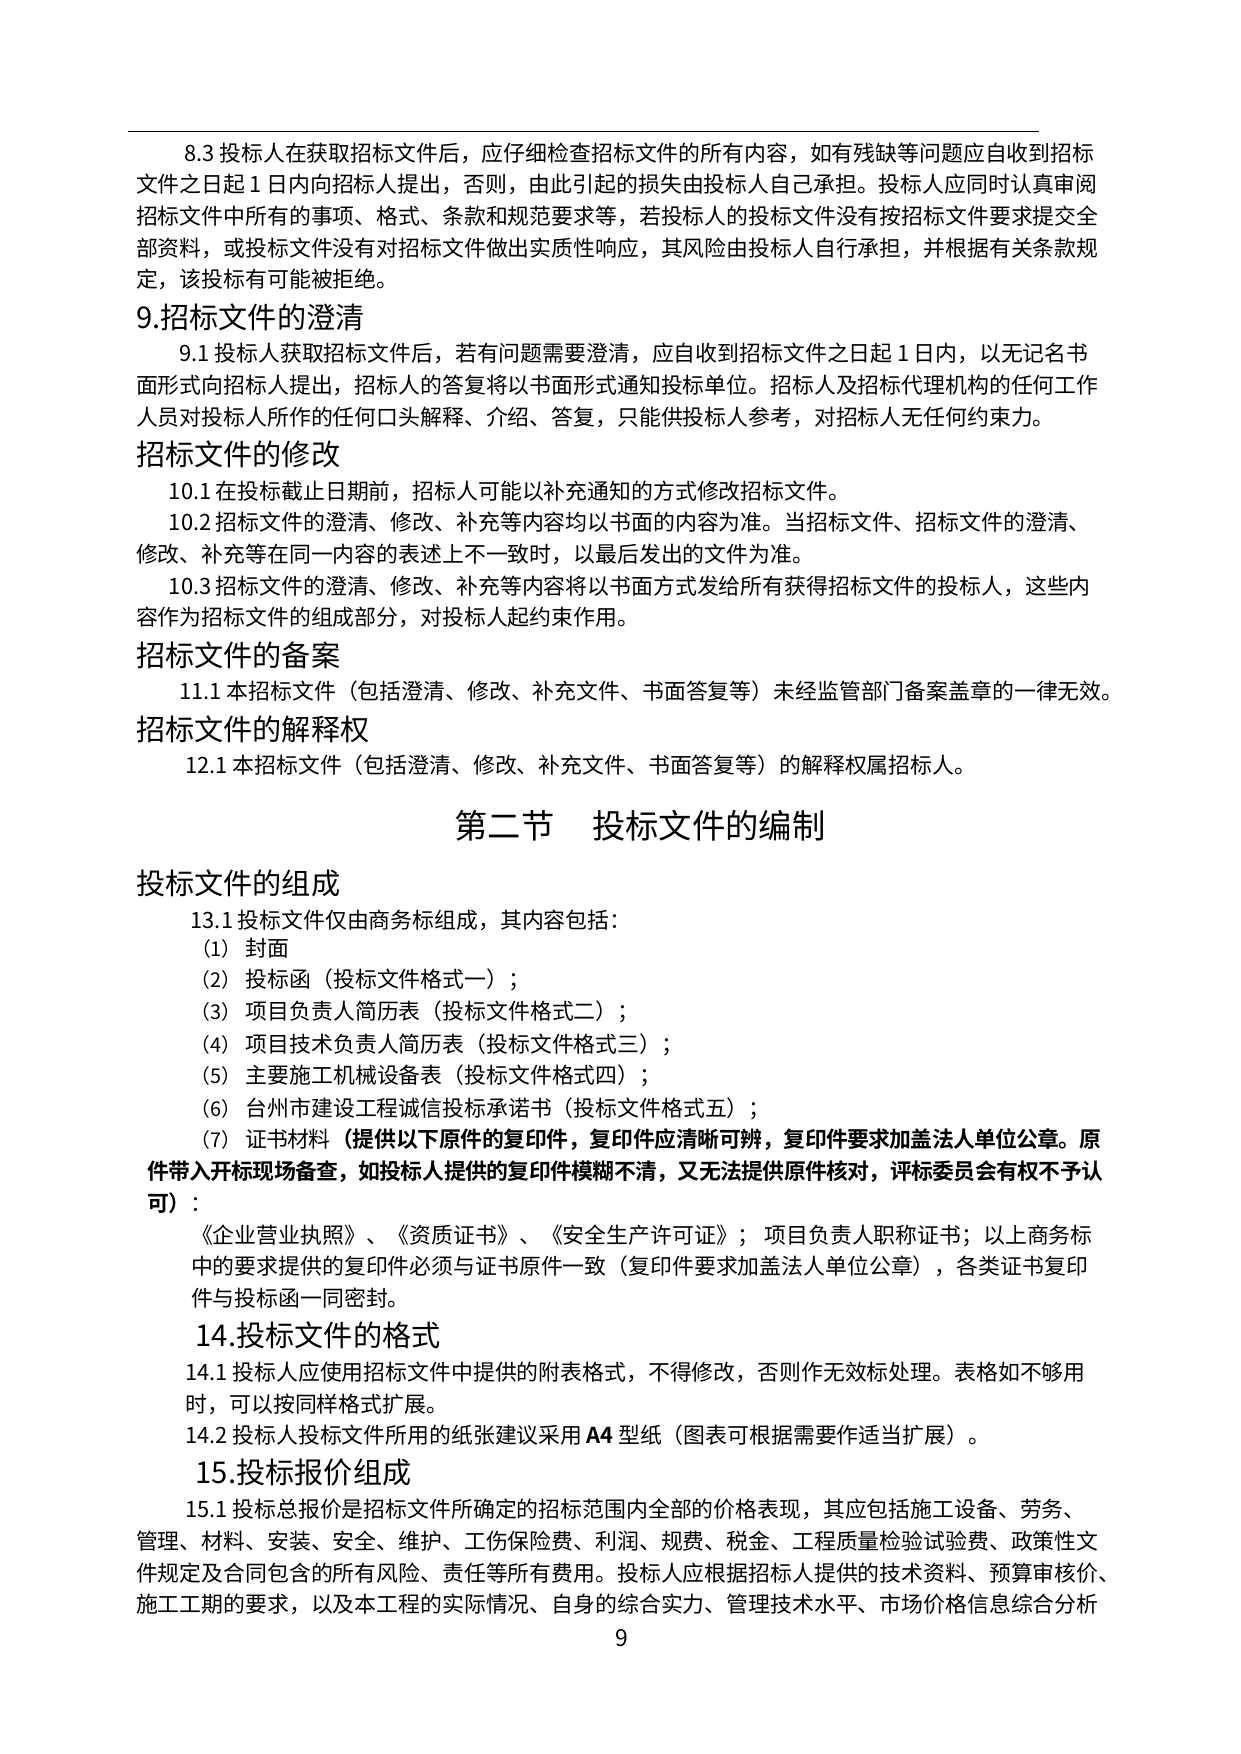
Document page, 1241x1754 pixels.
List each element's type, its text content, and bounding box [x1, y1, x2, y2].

subtitle 投标文件的组成 [136, 861, 1106, 903]
text 14.2投标人投标文件所用的纸张建议采用A4型纸（图表可根据需要作适当扩展）。 [185, 1418, 1106, 1450]
text 10.3招标文件的澄清、修改、补充等内容将以书面方式发给所有获得招标文件的投标人，这些内容作为招标文件的组成部分，对投标人起约束作用。 [136, 569, 1106, 632]
text 11.1本招标文件（包括澄清、修改、补充文件、书面答复等）未经监管部门备案盖章的一律无效。 [136, 674, 1106, 706]
text 8.3投标人在获取招标文件后，应仔细检查招标文件的所有内容，如有残缺等问题应自收到招标文件之日起1日内向招标人提出，否则，由此引起的损失由投标人自己承担。投标人应同时认真审阅招标文件中所有的事项、格式、条款和规范要求等，若投标人的投标文件没有按招标文件要求提交全部资料，或投标文件没有对招标文件做出实质性响应，其风险由投标人自行承担，并根据有关条款规定，该投标有可能被拒绝。 [136, 136, 1106, 294]
subtitle 15.投标报价组成 [196, 1450, 1106, 1492]
text 12.1本招标文件（包括澄清、修改、补充文件、书面答复等）的解释权属招标人。 [136, 748, 1106, 780]
subtitle 14.投标文件的格式 [196, 1313, 1106, 1355]
text 10.2招标文件的澄清、修改、补充等内容均以书面的内容为准。当招标文件、招标文件的澄清、修改、补充等在同一内容的表述上不一致时，以最后发出的文件为准。 [136, 505, 1106, 569]
text 10.1在投标截止日期前，招标人可能以补充通知的方式修改招标文件。 [136, 474, 1106, 505]
subtitle 招标文件的备案 [136, 632, 1106, 674]
list 台州市建设工程诚信投标承诺书（投标文件格式五）； [190, 1091, 1106, 1122]
text 14.1投标人应使用招标文件中提供的附表格式，不得修改，否则作无效标处理。表格如不够用时，可以按同样格式扩展。 [185, 1355, 1106, 1418]
list 项目负责人简历表（投标文件格式二）； [191, 994, 1106, 1026]
list 主要施工机械设备表（投标文件格式四）； [191, 1058, 1106, 1090]
list 封面 [191, 934, 1106, 962]
list 投标函（投标文件格式一）； [191, 962, 1106, 994]
list 项目技术负责人简历表（投标文件格式三）； [191, 1027, 1106, 1058]
list 证书材料（提供以下原件的复印件，复印件应清晰可辨，复印件要求加盖法人单位公章。原件带入开标现场备查，如投标人提供的复印件模糊不清，又无法提供原件核对，评标委员会有权不予认可）： [147, 1122, 1109, 1217]
text 9.1投标人获取招标文件后，若有问题需要澄清，应自收到招标文件之日起1日内，以无记名书面形式向招标人提出，招标人的答复将以书面形式通知投标单位。招标人及招标代理机构的任何工作人员对投标人所作的任何口头解释、介绍、答复，只能供投标人参考，对招标人无任何约束力。 [136, 336, 1106, 431]
subtitle 招标文件的解释权 [136, 706, 1106, 748]
text 《企业营业执照》、《资质证书》、《安全生产许可证》； 项目负责人职称证书；以上商务标中的要求提供的复印件必须与证书原件一致（复印件要求加盖法人单位公章），各类证书复印件与投标函一同密封。 [191, 1218, 1106, 1313]
text 13.1投标文件仅由商务标组成，其内容包括： [136, 903, 1106, 934]
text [136, 1492, 1106, 1619]
subtitle 招标文件的修改 [136, 431, 1106, 474]
subtitle 9.招标文件的澄清 [136, 294, 1106, 336]
subtitle 投标文件的编制 [223, 800, 1056, 848]
